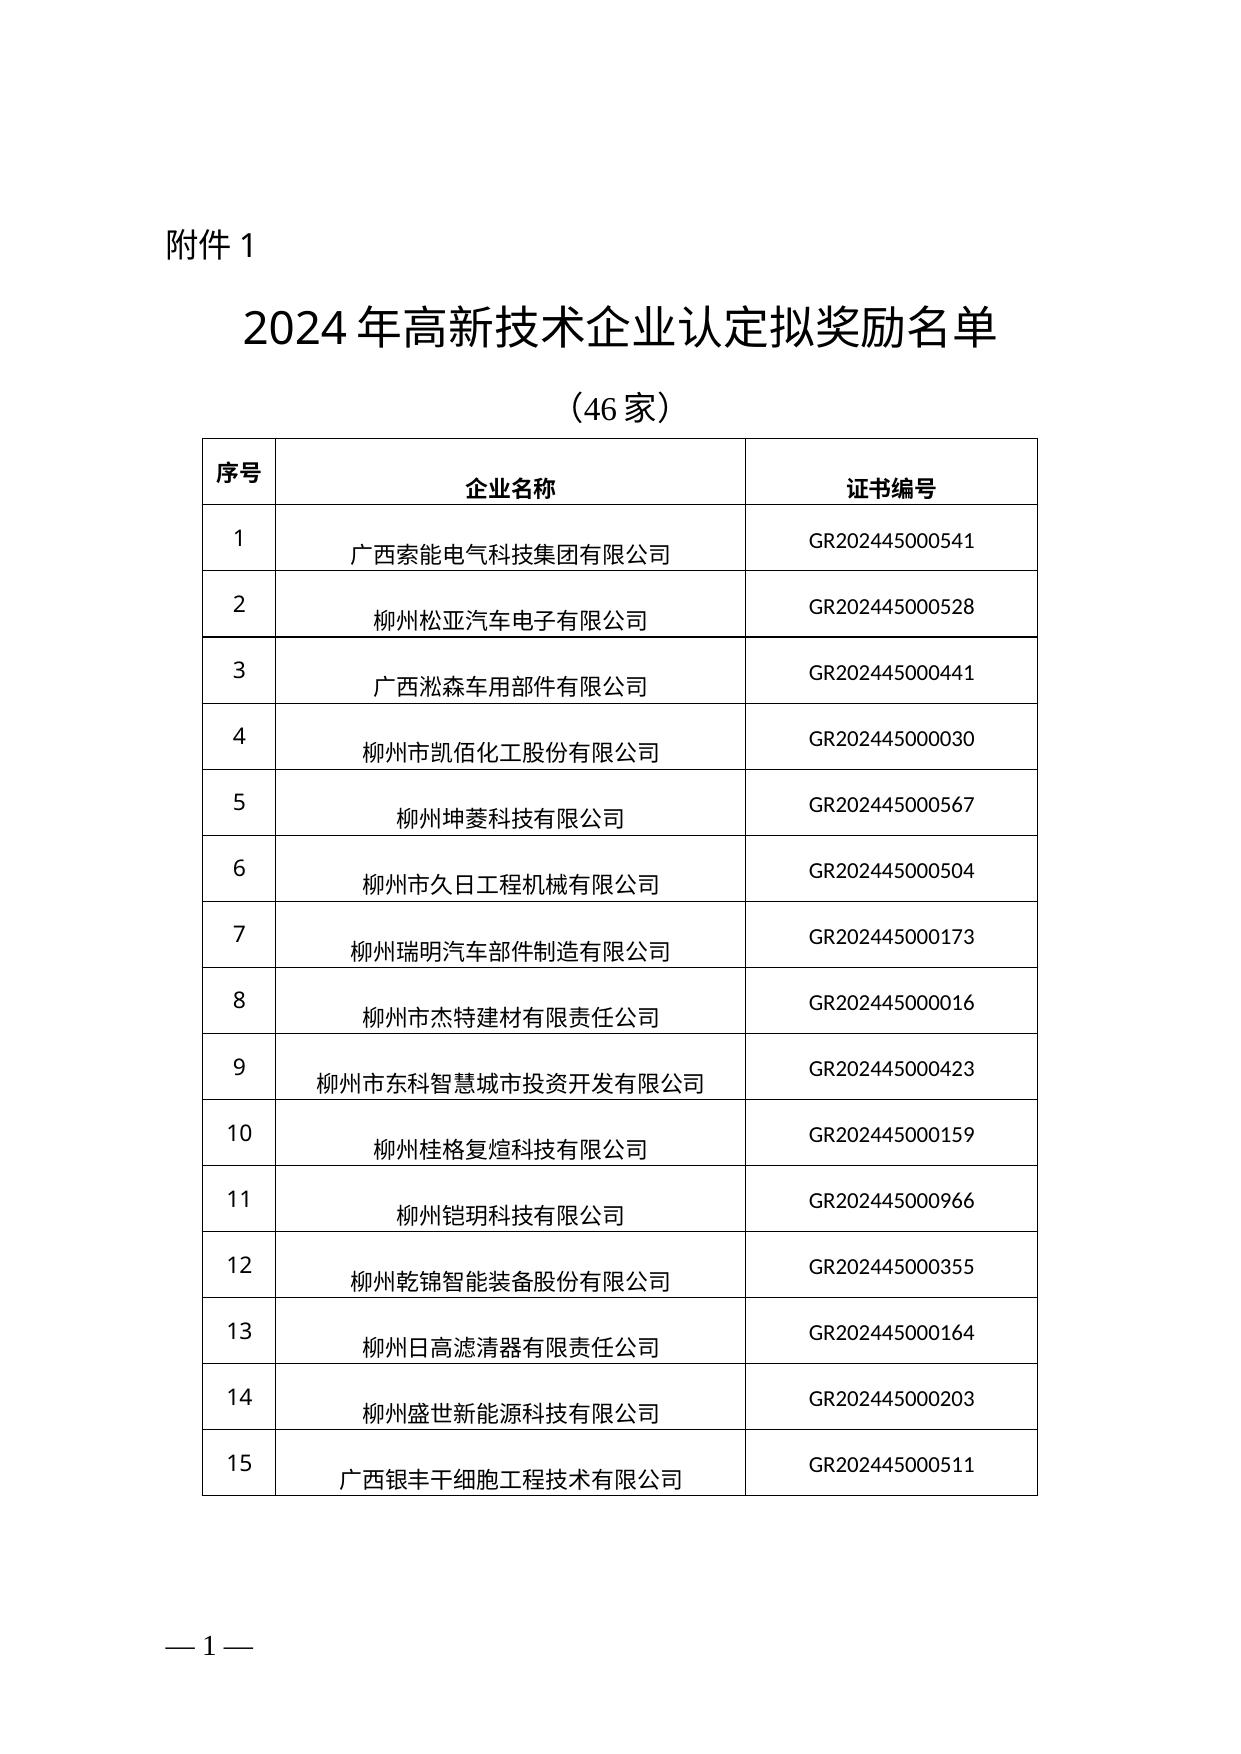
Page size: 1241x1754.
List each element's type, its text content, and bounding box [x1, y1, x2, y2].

table_header 企业名称 [276, 439, 745, 504]
table_cell 柳州市久日工程机械有限公司 [276, 836, 745, 901]
table_cell 14 [203, 1364, 275, 1429]
table_cell 柳州瑞明汽车部件制造有限公司 [276, 902, 745, 967]
table_cell GR202445000164 [746, 1298, 1037, 1363]
table_cell GR202445000355 [746, 1232, 1037, 1297]
table_cell GR202445000504 [746, 836, 1037, 901]
table_cell 柳州乾锦智能装备股份有限公司 [276, 1232, 745, 1297]
table_cell 10 [203, 1100, 275, 1165]
table_cell 柳州市杰特建材有限责任公司 [276, 968, 745, 1033]
table_cell 1 [203, 505, 275, 570]
table_cell GR202445000966 [746, 1166, 1037, 1231]
table_cell 柳州铠玥科技有限公司 [276, 1166, 745, 1231]
table_cell 柳州市东科智慧城市投资开发有限公司 [276, 1034, 745, 1099]
table_cell 7 [203, 902, 275, 967]
table_cell GR202445000441 [746, 638, 1037, 702]
table_cell GR202445000541 [746, 505, 1037, 570]
table_cell GR202445000030 [746, 704, 1037, 768]
table_cell 柳州坤菱科技有限公司 [276, 770, 745, 834]
text （46家） [165, 373, 1075, 438]
table_cell 广西索能电气科技集团有限公司 [276, 505, 745, 570]
table_cell GR202445000567 [746, 770, 1037, 834]
table_cell 柳州盛世新能源科技有限公司 [276, 1364, 745, 1429]
table_cell 12 [203, 1232, 275, 1297]
text 附件1 [165, 211, 1075, 276]
table_cell 4 [203, 704, 275, 768]
table_cell 15 [203, 1430, 275, 1495]
table_header 证书编号 [746, 439, 1037, 504]
table_cell 9 [203, 1034, 275, 1099]
table_cell GR202445000173 [746, 902, 1037, 967]
table_cell 2 [203, 571, 275, 636]
table_cell GR202445000203 [746, 1364, 1037, 1429]
table_cell 11 [203, 1166, 275, 1231]
table_cell GR202445000511 [746, 1430, 1037, 1495]
table_cell 柳州桂格复煊科技有限公司 [276, 1100, 745, 1165]
table_cell 柳州市凯佰化工股份有限公司 [276, 704, 745, 768]
table_header 序号 [203, 439, 275, 504]
table_cell 广西淞森车用部件有限公司 [276, 638, 745, 702]
table_cell 广西银丰干细胞工程技术有限公司 [276, 1430, 745, 1495]
table_cell GR202445000423 [746, 1034, 1037, 1099]
table_cell GR202445000528 [746, 571, 1037, 636]
table_cell 6 [203, 836, 275, 901]
table_cell 柳州日高滤清器有限责任公司 [276, 1298, 745, 1363]
table_cell 5 [203, 770, 275, 834]
table_cell 3 [203, 638, 275, 702]
table_cell 柳州松亚汽车电子有限公司 [276, 571, 745, 636]
table_cell GR202445000016 [746, 968, 1037, 1033]
table_cell GR202445000159 [746, 1100, 1037, 1165]
table_cell 8 [203, 968, 275, 1033]
table_cell 13 [203, 1298, 275, 1363]
text 2024年高新技术企业认定拟奖励名单 [165, 276, 1075, 373]
